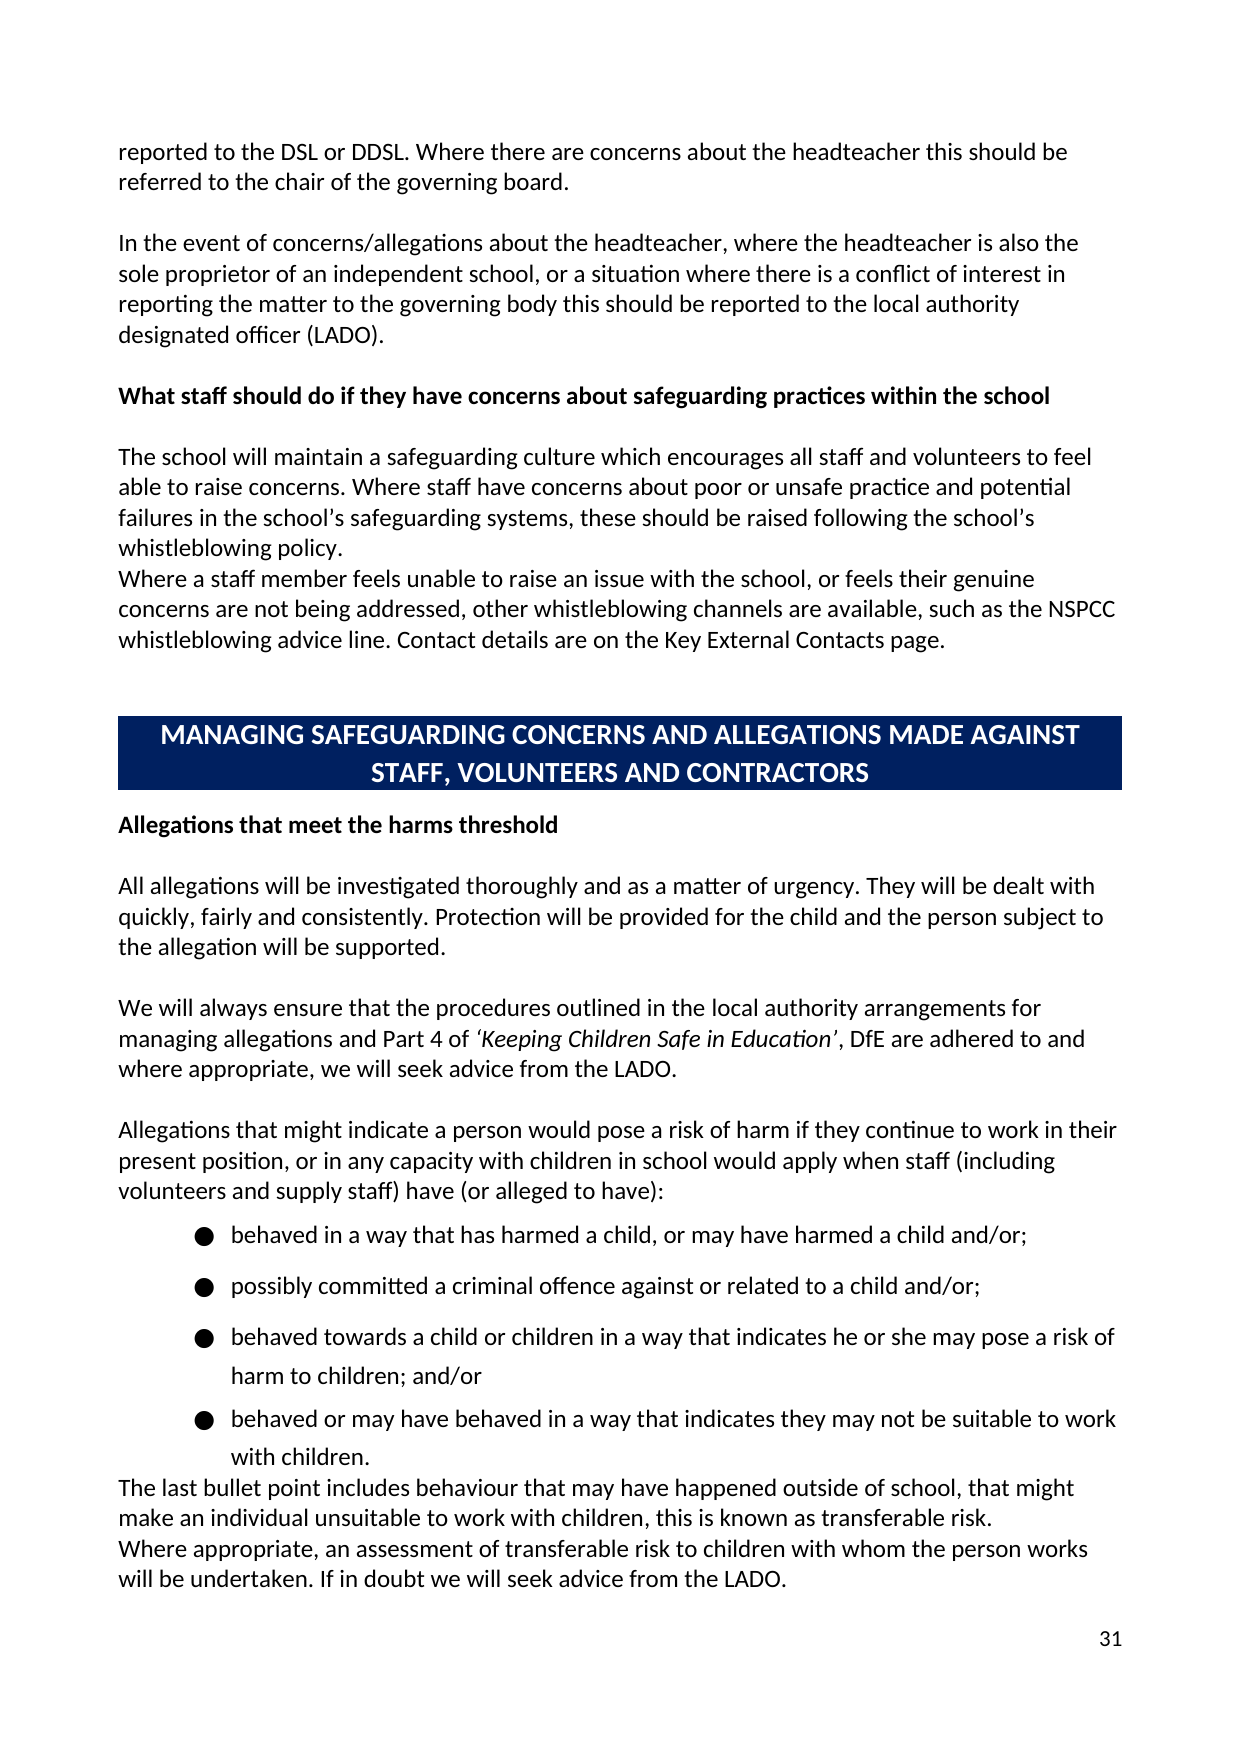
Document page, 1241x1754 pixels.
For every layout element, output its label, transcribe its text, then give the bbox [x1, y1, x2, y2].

text Where a staff member feels unable to raise an issue with the school, or feels their genuine concerns are not being addressed, other whistleblowing channels are available, such as the NSPCC whistleblowing advice line. Contact details are on the Key External Contacts page. [118, 563, 1122, 655]
list possibly committed a criminal offence against or related to a child and/or; [193, 1257, 1122, 1308]
text In the event of concerns/allegations about the headteacher, where the headteacher is also the sole proprietor of an independent school, or a situation where there is a conflict of interest in reporting the matter to the governing body this should be reported to the local authority designated officer (LADO). [118, 227, 1122, 349]
text MANAGING SAFEGUARDING CONCERNS AND ALLEGATIONS MADE AGAINST STAFF, VOLUNTEERS AND CONTRACTORS [118, 716, 1122, 790]
text Allegations that might indicate a person would pose a risk of harm if they continue to work in their present position, or in any capacity with children in school would apply when staff (including volunteers and supply staff) have (or alleged to have): [118, 1114, 1122, 1206]
list behaved towards a child or children in a way that indicates he or she may pose a risk of harm to children; and/or [193, 1308, 1122, 1390]
text Allegations that meet the harms threshold [118, 809, 1122, 840]
text What staff should do if they have concerns about safeguarding practices within the school [118, 380, 1122, 411]
text The last bullet point includes behaviour that may have happened outside of school, that might make an individual unsuitable to work with children, this is known as transferable risk. [118, 1472, 1122, 1533]
text The school will maintain a safeguarding culture which encourages all staff and volunteers to feel able to raise concerns. Where staff have concerns about poor or unsafe practice and potential failures in the school’s safeguarding systems, these should be raised following the school’s whistleblowing policy. [118, 441, 1122, 563]
text We will always ensure that the procedures outlined in the local authority arrangements for managing allegations and Part 4 of ‘Keeping Children Safe in Education’, DfE are adhered to and where appropriate, we will seek advice from the LADO. [118, 992, 1122, 1084]
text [118, 136, 1122, 197]
list behaved or may have behaved in a way that indicates they may not be suitable to work with children. [193, 1390, 1122, 1472]
text All allegations will be investigated thoroughly and as a matter of urgency. They will be dealt with quickly, fairly and consistently. Protection will be provided for the child and the person subject to the allegation will be supported. [118, 870, 1122, 962]
text Where appropriate, an assessment of transferable risk to children with whom the person works will be undertaken. If in doubt we will seek advice from the LADO. [118, 1533, 1122, 1594]
list behaved in a way that has harmed a child, or may have harmed a child and/or; [193, 1206, 1122, 1257]
